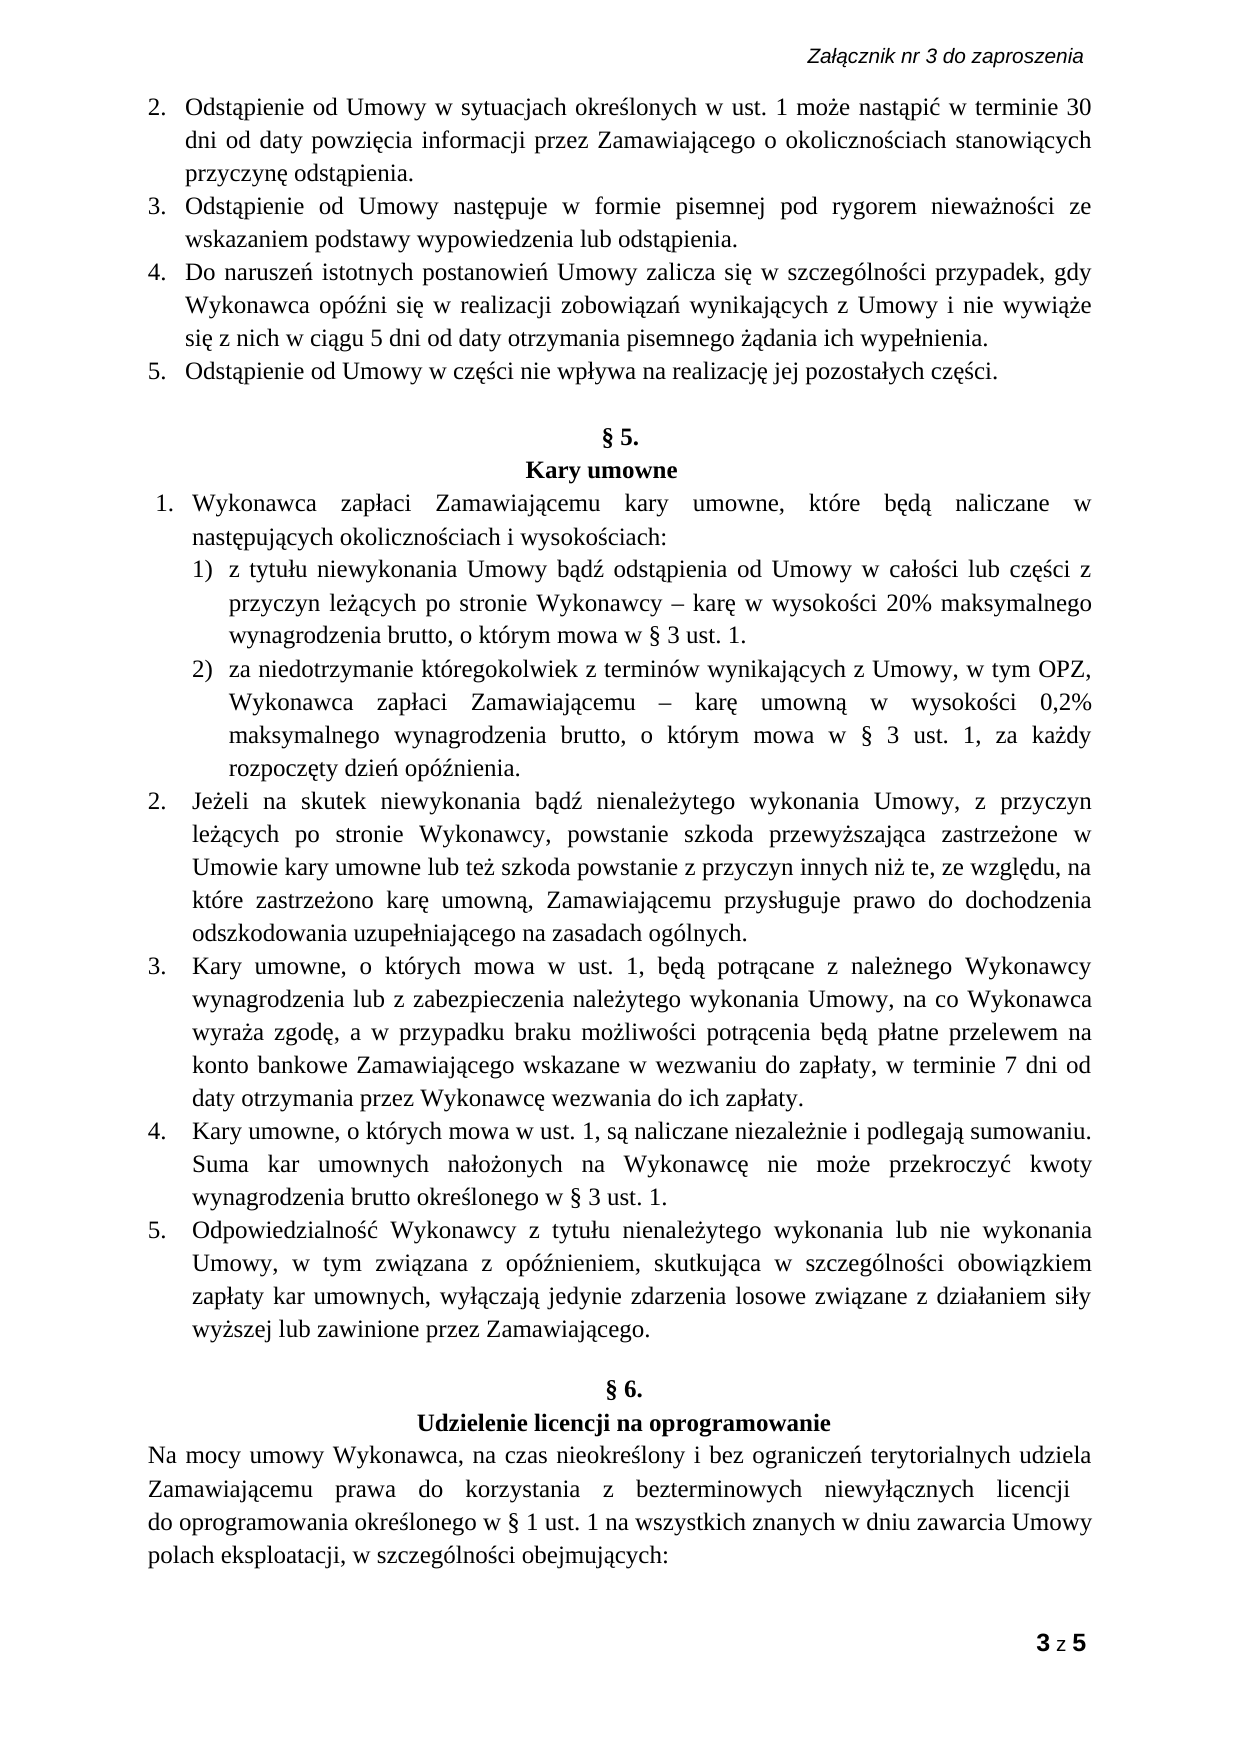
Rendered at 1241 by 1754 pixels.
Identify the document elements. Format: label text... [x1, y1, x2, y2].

list z tytułu niewykonania Umowy bądź odstąpienia od Umowy w całości lub części z przyczyn leżących po stronie Wykonawcy – karę w wysokości 20% maksymalnego wynagrodzenia brutto, o którym mowa w § 3 ust. 1. [192, 554, 1093, 649]
list Do naruszeń istotnych postanowień Umowy zalicza się w szczególności przypadek, gdy Wykonawca opóźni się w realizacji zobowiązań wynikających z Umowy i nie wywiąże się z nich w ciągu 5 dni od daty otrzymania pisemnego żądania ich wypełnienia. [148, 257, 1092, 352]
text Udzielenie licencji na oprogramowanie [192, 1408, 1055, 1436]
list Odstąpienie od Umowy w części nie wpływa na realizację jej pozostałych części. [148, 356, 1092, 385]
list Odpowiedzialność Wykonawcy z tytułu nienależytego wykonania lub nie wykonania Umowy, w tym związana z opóźnieniem, skutkująca w szczególności obowiązkiem zapłaty kar umownych, wyłączają jedynie zdarzenia losowe związane z działaniem siły wyższej lub zawinione przez Zamawiającego. [148, 1215, 1093, 1343]
text § 6. [192, 1374, 1055, 1403]
list Kary umowne, o których mowa w ust. 1, są naliczane niezależnie i podlegają sumowaniu. Suma kar umownych nałożonych na Wykonawcę nie może przekroczyć kwoty wynagrodzenia brutto określonego w § 3 ust. 1. [148, 1116, 1093, 1211]
list za niedotrzymanie któregokolwiek z terminów wynikających z Umowy, w tym OPZ, Wykonawca zapłaci Zamawiającemu – karę umowną w wysokości 0,2% maksymalnego wynagrodzenia brutto, o którym mowa w § 3 ust. 1, za każdy rozpoczęty dzień opóźnienia. [192, 654, 1093, 781]
list Odstąpienie od Umowy w sytuacjach określonych w ust. 1 może nastąpić w terminie 30 dni od daty powzięcia informacji przez Zamawiającego o okolicznościach stanowiących przyczynę odstąpienia. [148, 92, 1092, 187]
list Wykonawca zapłaci Zamawiającemu kary umowne, które będą naliczane w następujących okolicznościach i wysokościach: [155, 488, 1093, 550]
list Kary umowne, o których mowa w ust. 1, będą potrącane z należnego Wykonawcy wynagrodzenia lub z zabezpieczenia należytego wykonania Umowy, na co Wykonawca wyraża zgodę, a w przypadku braku możliwości potrącenia będą płatne przelewem na konto bankowe Zamawiającego wskazane w wezwaniu do zapłaty, w terminie 7 dni od daty otrzymania przez Wykonawcę wezwania do ich zapłaty. [148, 951, 1093, 1112]
list Jeżeli na skutek niewykonania bądź nienależytego wykonania Umowy, z przyczyn leżących po stronie Wykonawcy, powstanie szkoda przewyższająca zastrzeżone w Umowie kary umowne lub też szkoda powstanie z przyczyn innych niż te, ze względu, na które zastrzeżono karę umowną, Zamawiającemu przysługuje prawo do dochodzenia odszkodowania uzupełniającego na zasadach ogólnych. [148, 786, 1093, 947]
list Odstąpienie od Umowy następuje w formie pisemnej pod rygorem nieważności ze wskazaniem podstawy wypowiedzenia lub odstąpienia. [148, 191, 1092, 253]
text Na mocy umowy Wykonawca, na czas nieokreślony i bez ograniczeń terytorialnych udziela Zamawiającemu prawa do korzystania z bezterminowych niewyłącznych licencji do oprogramowania określonego w § 1 ust. 1 na wszystkich znanych w dniu zawarcia Umowy polach eksploatacji, w szczególności obejmujących: [148, 1441, 1093, 1568]
text § 5. [148, 422, 1092, 451]
text Kary umowne [148, 456, 1055, 484]
